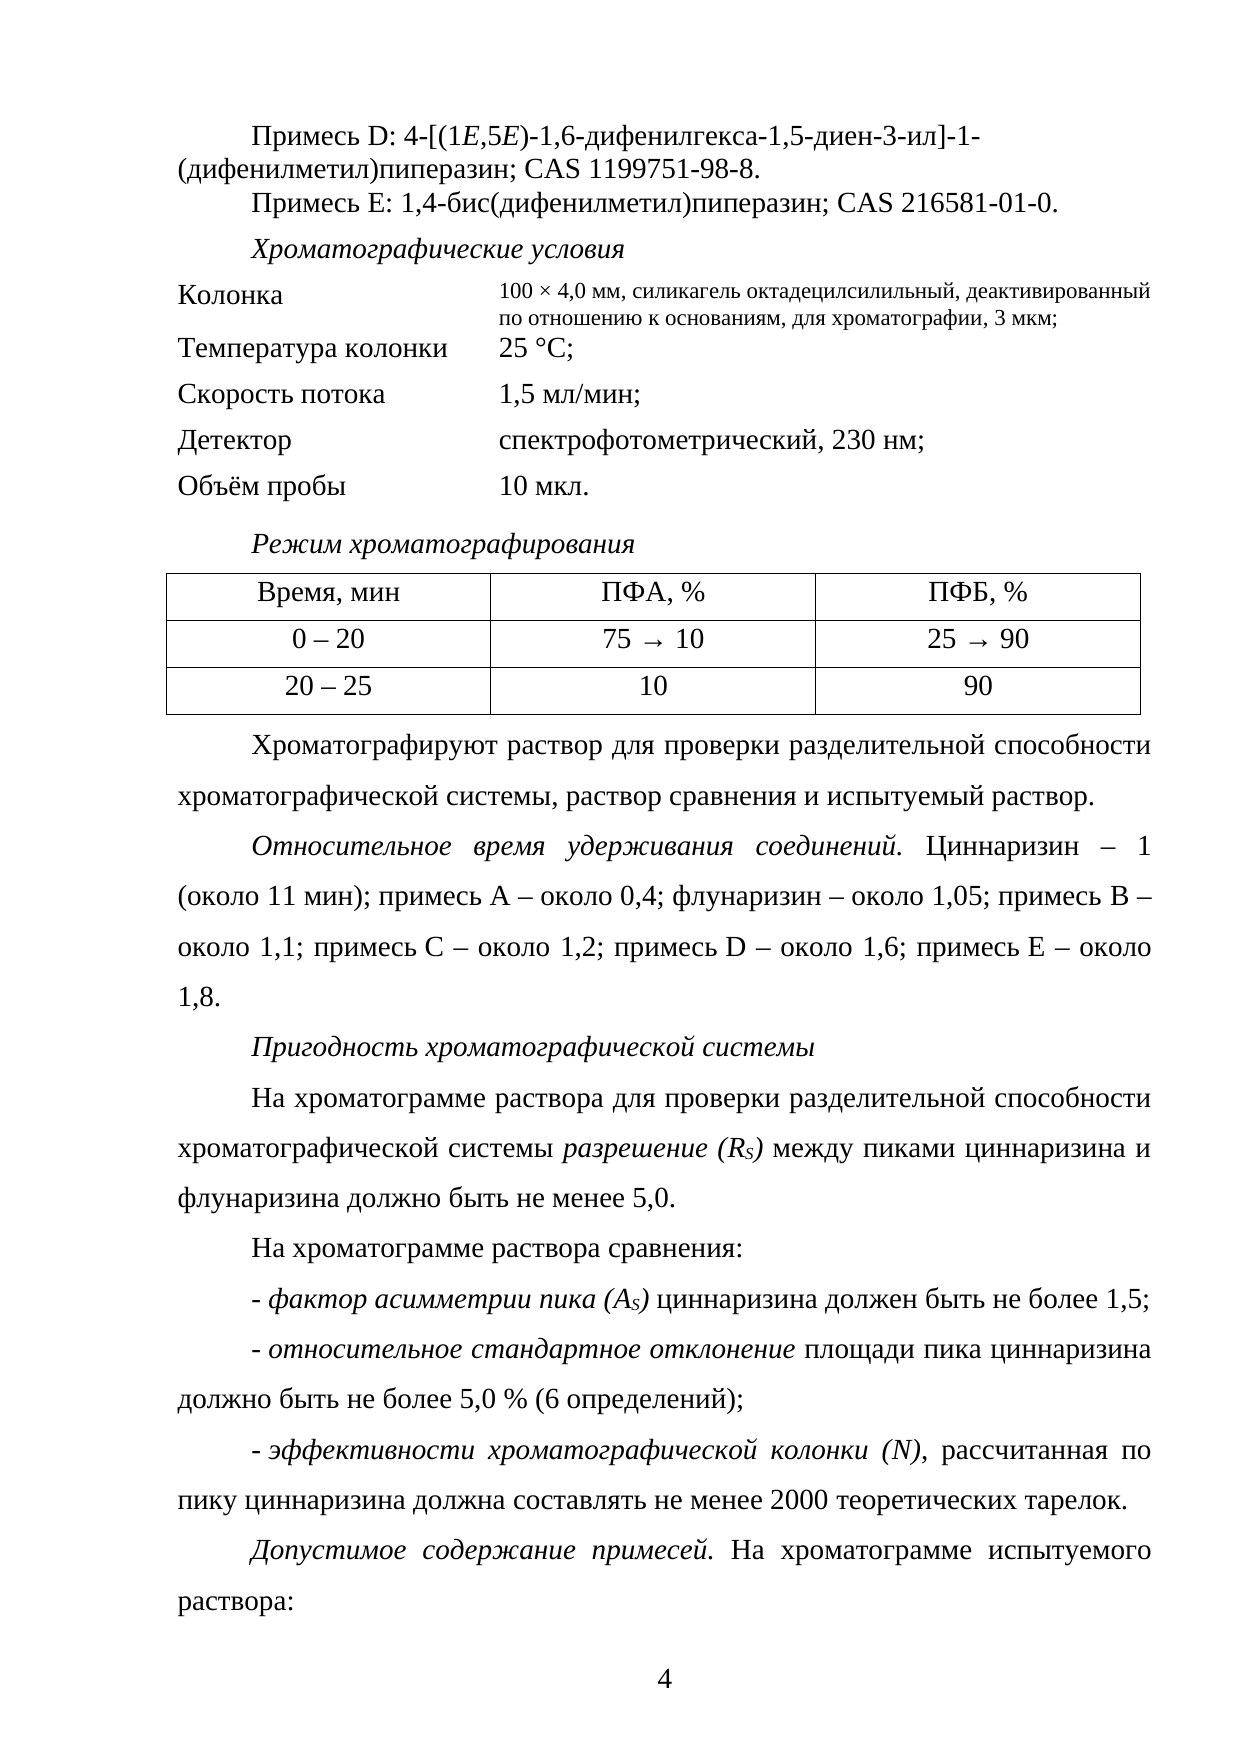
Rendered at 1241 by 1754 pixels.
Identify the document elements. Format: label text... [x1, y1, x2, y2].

table_header ПФБ, % [816, 574, 1140, 620]
table_cell 1,5 мл/мин; [487, 376, 1163, 422]
table_cell 25 °С; [487, 330, 1163, 376]
text - эффективности хроматографической колонки (N), рассчитанная по пику циннаризина должна составлять не менее 2000 теоретических тарелок. [177, 1432, 1152, 1516]
text - фактор асимметрии пика (AS) циннаризина должен быть не более 1,5; [177, 1281, 1152, 1314]
table_cell 0 – 20 [167, 621, 490, 667]
text На хроматограмме раствора сравнения: [177, 1231, 1152, 1264]
text На хроматограмме раствора для проверки разделительной способности хроматографической системы разрешение (RS) между пиками циннаризина и флунаризина должно быть не менее 5,0. [177, 1080, 1152, 1214]
table_cell 90 [816, 668, 1140, 714]
table_cell Детектор [166, 422, 487, 468]
table_cell 10 [491, 668, 815, 714]
table_cell спектрофотометрический, 230 нм; [487, 422, 1163, 468]
table_cell 10 мкл. [487, 468, 1163, 514]
table_cell Температура колонки [166, 330, 487, 376]
table_header 100 × 4,0 мм, силикагель октадецилсилильный, деактивированный по отношению к основаниям, для хроматографии, 3 мкм; [487, 277, 1163, 330]
text Хроматографические условия [177, 231, 1152, 265]
table_cell 20 – 25 [167, 668, 490, 714]
table_header Время, мин [167, 574, 490, 620]
text Относительное время удерживания соединений. Циннаризин – 1 (около 11 мин); примесь А – около 0,4; флунаризин – около 1,05; примесь В – около 1,1; примесь С – около 1,2; примесь D – около 1,6; примесь Е – около 1,8. [177, 828, 1152, 1013]
table_cell Скорость потока [166, 376, 487, 422]
table_header Колонка [166, 277, 487, 330]
text Примесь Е: 1,4-бис(дифенилметил)пиперазин; CAS 216581-01-0. [177, 185, 1152, 219]
table_header ПФА, % [491, 574, 815, 620]
text Хроматографируют раствор для проверки разделительной способности хроматографической системы, раствор сравнения и испытуемый раствор. [177, 727, 1152, 811]
text - относительное стандартное отклонение площади пика циннаризина должно быть не более 5,0 % (6 определений); [177, 1331, 1152, 1415]
text Допустимое содержание примесей. На хроматограмме испытуемого раствора: [177, 1532, 1152, 1616]
text Примесь D: 4-[(1E,5E)-1,6-дифенилгекса-1,5-диен-3-ил]-1-(дифенилметил)пиперазин; CAS 1199751-98-8. [177, 118, 1152, 185]
text Пригодность хроматографической системы [177, 1029, 1152, 1063]
table_cell 25 → 90 [816, 621, 1140, 667]
text Режим хроматографирования [177, 527, 1152, 560]
table_cell Объём пробы [166, 468, 487, 514]
table_cell 75 → 10 [491, 621, 815, 667]
